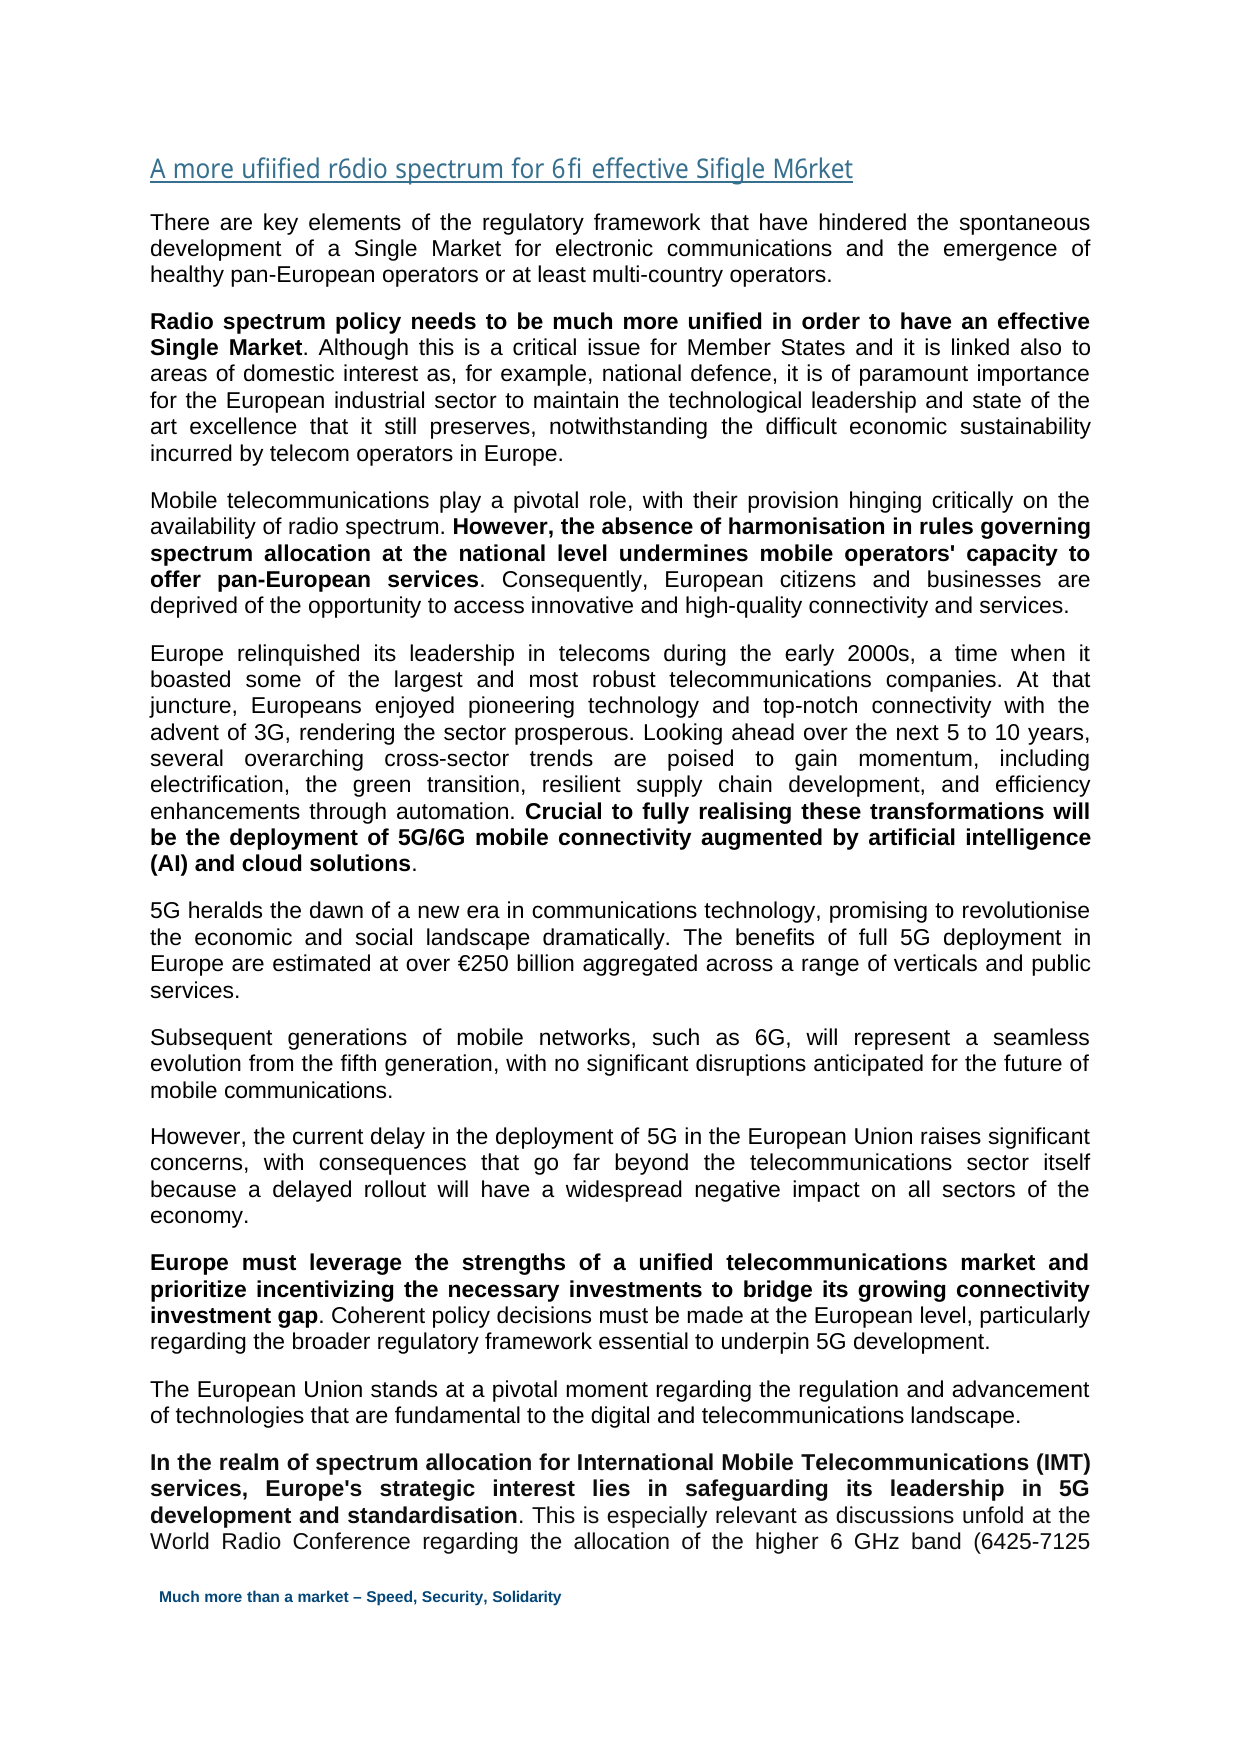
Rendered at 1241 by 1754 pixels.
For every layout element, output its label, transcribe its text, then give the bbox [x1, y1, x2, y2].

text Mobile telecommunications play a pivotal role, with their provision hinging critically on the availability of radio spectrum. However, the absence of harmonisation in rules governing spectrum allocation at the national level undermines mobile operators' capacity to offer pan-European services. Consequently, European citizens and businesses are deprived of the opportunity to access innovative and high-quality connectivity and services. [150, 487, 1091, 619]
text The European Union stands at a pivotal moment regarding the regulation and advancement of technologies that are fundamental to the digital and telecommunications landscape. [150, 1376, 1091, 1428]
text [150, 1449, 1091, 1554]
text Radio spectrum policy needs to be much more unified in order to have an effective Single Market. Although this is a critical issue for Member States and it is linked also to areas of domestic interest as, for example, national defence, it is of paramount importance for the European industrial sector to maintain the technological leadership and state of the art excellence that it still preserves, notwithstanding the difficult economic sustainability incurred by telecom operators in Europe. [150, 308, 1091, 466]
subtitle A more ufiified r6dio spectrum for 6fi effective Sifigle M6rket [150, 150, 1178, 187]
text Europe must leverage the strengths of a unified telecommunications market and prioritize incentivizing the necessary investments to bridge its growing connectivity investment gap. Coherent policy decisions must be made at the European level, particularly regarding the broader regulatory framework essential to underpin 5G development. [150, 1249, 1091, 1355]
text However, the current delay in the deployment of 5G in the European Union raises significant concerns, with consequences that go far beyond the telecommunications sector itself because a delayed rollout will have a widespread negative impact on all sectors of the economy. [150, 1123, 1091, 1228]
text 5G heralds the dawn of a new era in communications technology, promising to revolutionise the economic and social landscape dramatically. The benefits of full 5G deployment in Europe are estimated at over €250 billion aggregated across a range of verticals and public services. [150, 897, 1091, 1003]
text There are key elements of the regulatory framework that have hindered the spontaneous development of a Single Market for electronic communications and the emergence of healthy pan-European operators or at least multi-country operators. [150, 209, 1091, 288]
text Europe relinquished its leadership in telecoms during the early 2000s, a time when it boasted some of the largest and most robust telecommunications companies. At that juncture, Europeans enjoyed pioneering technology and top-notch connectivity with the advent of 3G, rendering the sector prosperous. Looking ahead over the next 5 to 10 years, several overarching cross-sector trends are poised to gain momentum, including electrification, the green transition, resilient supply chain development, and efficiency enhancements through automation. Crucial to fully realising these transformations will be the deployment of 5G/6G mobile connectivity augmented by artificial intelligence (AI) and cloud solutions. [150, 639, 1091, 877]
text Subsequent generations of mobile networks, such as 6G, will represent a seamless evolution from the fifth generation, with no significant disruptions anticipated for the future of mobile communications. [150, 1024, 1091, 1103]
